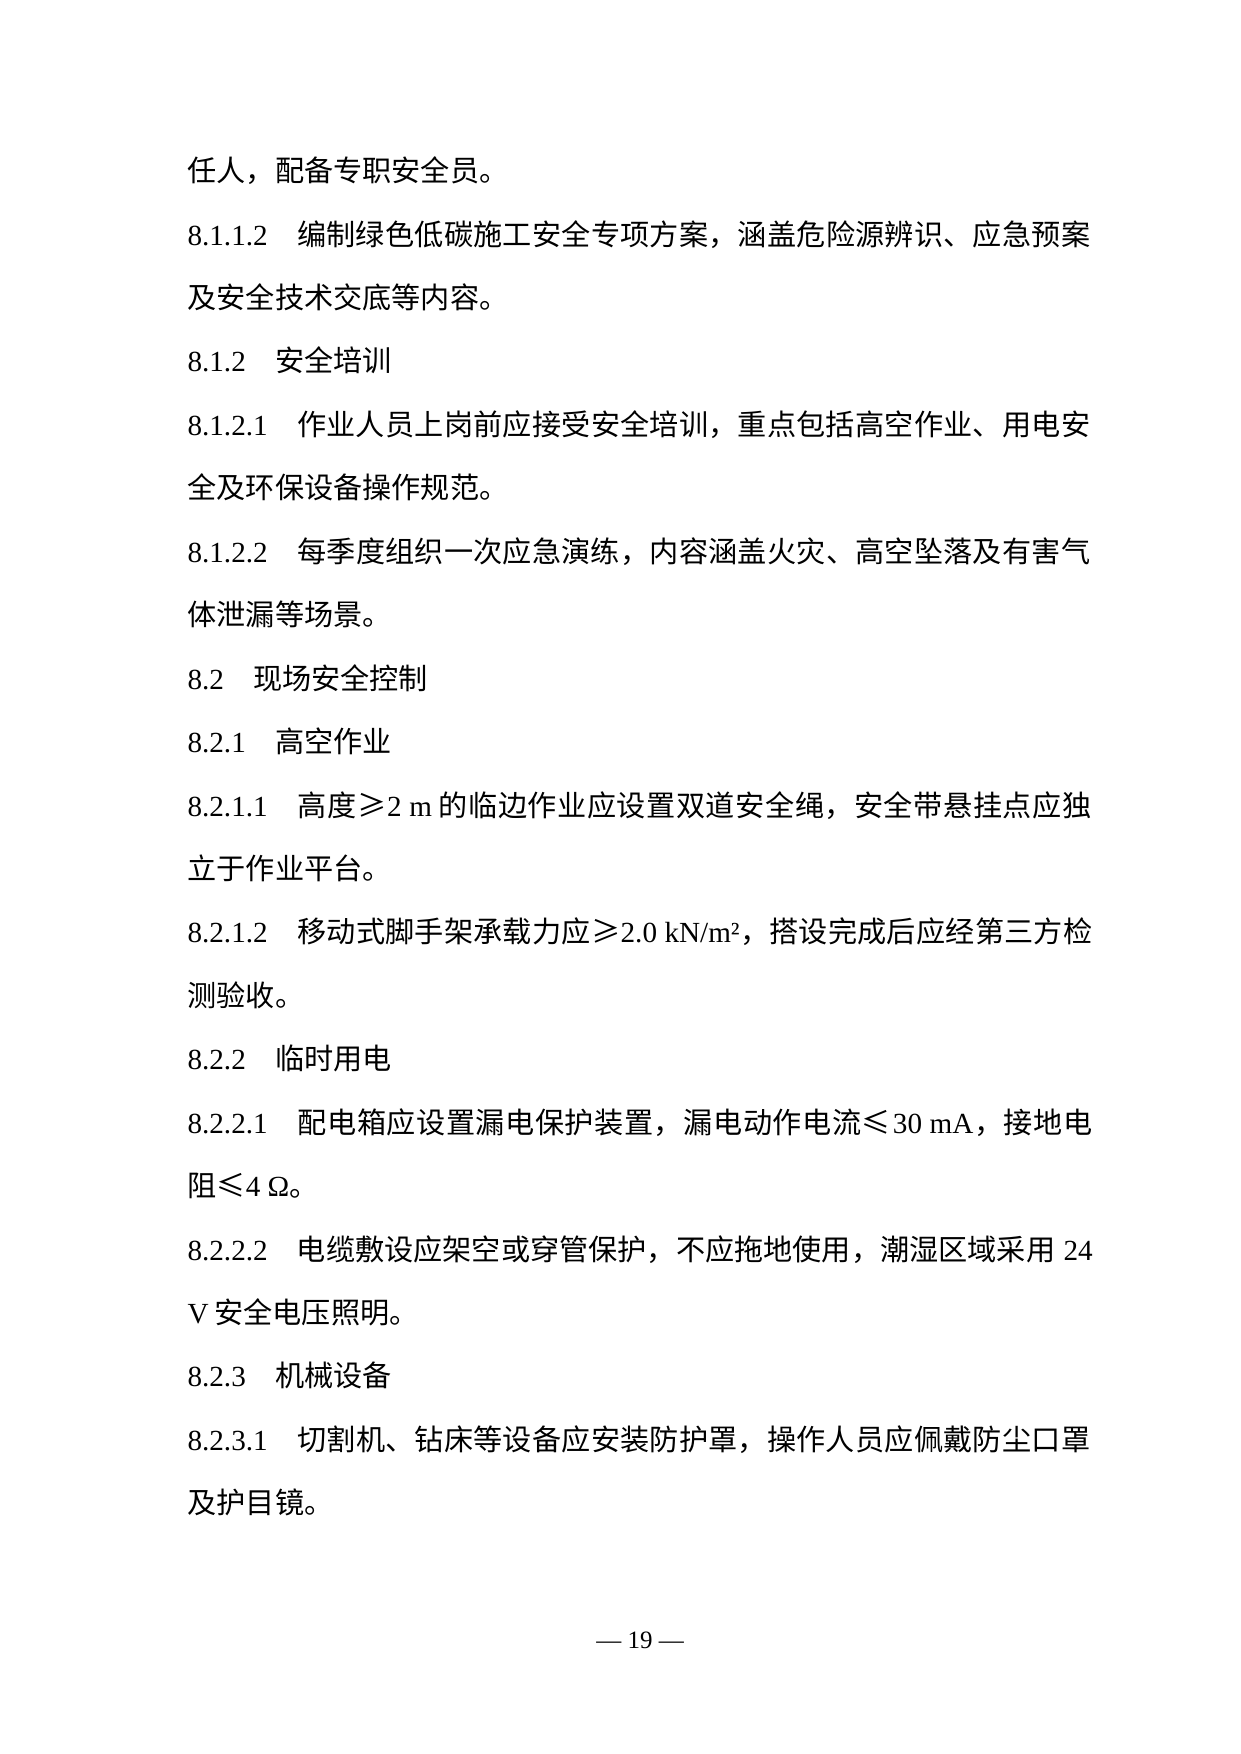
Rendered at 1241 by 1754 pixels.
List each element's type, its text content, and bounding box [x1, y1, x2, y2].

text 8.2.2.1 配电箱应设置漏电保护装置，漏电动作电流≤30 mA，接地电阻≤4 Ω。 [187, 1099, 1092, 1205]
text 8.2 现场安全控制 [187, 655, 1092, 697]
text 8.1.2 安全培训 [187, 338, 1092, 380]
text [187, 148, 1092, 190]
text 8.1.2.2 每季度组织一次应急演练，内容涵盖火灾、高空坠落及有害气体泄漏等场景。 [187, 528, 1092, 634]
text 8.2.3.1 切割机、钻床等设备应安装防护罩，操作人员应佩戴防尘口罩及护目镜。 [187, 1416, 1092, 1522]
text 8.1.1.2 编制绿色低碳施工安全专项方案，涵盖危险源辨识、应急预案及安全技术交底等内容。 [187, 211, 1092, 317]
text 8.2.2.2 电缆敷设应架空或穿管保护，不应拖地使用，潮湿区域采用24 V安全电压照明。 [187, 1226, 1092, 1332]
text 8.2.1.1 高度≥2 m的临边作业应设置双道安全绳，安全带悬挂点应独立于作业平台。 [187, 782, 1092, 888]
text 8.2.1.2 移动式脚手架承载力应≥2.0 kN/m²，搭设完成后应经第三方检测验收。 [187, 909, 1092, 1015]
text 8.1.2.1 作业人员上岗前应接受安全培训，重点包括高空作业、用电安全及环保设备操作规范。 [187, 401, 1092, 507]
text 8.2.1 高空作业 [187, 719, 1092, 761]
text 8.2.3 机械设备 [187, 1353, 1092, 1395]
text 8.2.2 临时用电 [187, 1036, 1092, 1078]
